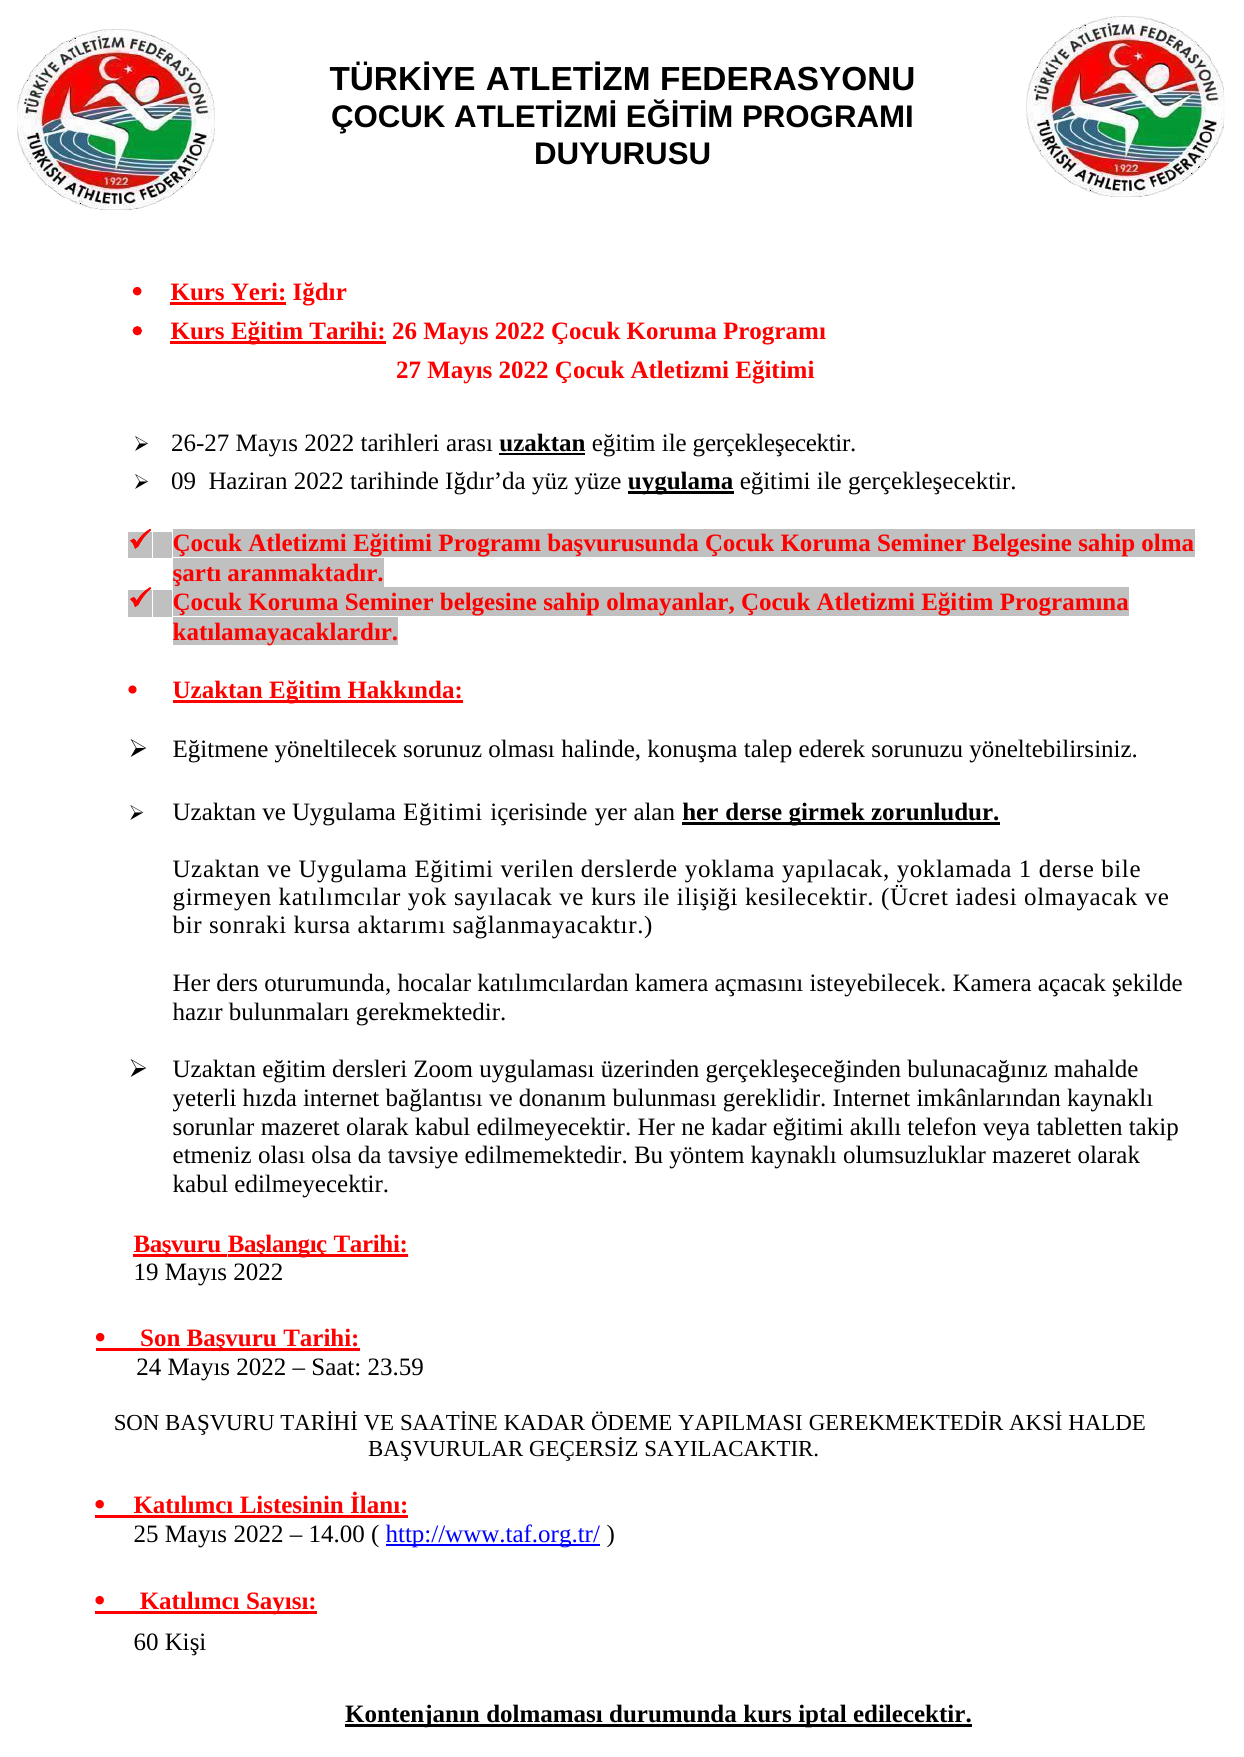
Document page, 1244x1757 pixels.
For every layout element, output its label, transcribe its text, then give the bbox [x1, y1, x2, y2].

list Katılımcı Listesinin İlanı: [95, 1489, 1196, 1520]
list Uzaktan ve Uygulama Eğitimi içerisinde yer alan her derse girmek zorunludur. [128, 798, 1183, 826]
list Uzaktan ve Uygulama Eğitimi verilen derslerde yoklama yapılacak, yoklamada 1 derse bile girmeyen katılımcılar yok sayılacak ve kurs ile ilişiği kesilecektir. (Ücret iadesi olmayacak ve bir sonraki kursa aktarımı sağlanmayacaktır.) [172, 855, 1183, 939]
list Çocuk Koruma Seminer belgesine sahip olmayanlar, Çocuk Atletizmi Eğitim Programına katılamayacaklardır. [128, 587, 1196, 645]
list Kurs Yeri: Iğdır [133, 277, 1196, 306]
list Katılımcı Sayısı: [95, 1586, 1196, 1615]
text Kontenjanın dolmaması durumunda kurs iptal edilecektir. [345, 1699, 1196, 1728]
text 60 Kişi [133, 1627, 1196, 1656]
list Kurs Eğitim Tarihi: 26 Mayıs 2022 Çocuk Koruma Programı [133, 316, 1196, 345]
text 19 Mayıs 2022 [133, 1258, 1196, 1287]
list Son Başvuru Tarihi: [39, 1322, 359, 1353]
list Uzaktan Eğitim Hakkında: [128, 675, 1196, 704]
text Başvuru Başlangıç Tarihi: [133, 1229, 1196, 1258]
list 27 Mayıs 2022 Çocuk Atletizmi Eğitimi [170, 355, 1196, 384]
text 24 Mayıs 2022 – Saat: 23.59 [39, 1353, 423, 1381]
list Eğitmene yöneltilecek sorunuz olması halinde, konuşma talep ederek sorunuzu yöneltebilirsiniz. [128, 734, 1196, 763]
list Uzaktan eğitim dersleri Zoom uygulaması üzerinden gerçekleşeceğinden bulunacağınız mahalde yeterli hızda internet bağlantısı ve donanım bulunması gereklidir. Internet imkânlarından kaynaklı sorunlar mazeret olarak kabul edilmeyecektir. Her ne kadar eğitimi akıllı telefon veya tabletten takip etmeniz olası olsa da tavsiye edilmemektedir. Bu yöntem kaynaklı olumsuzluklar mazeret olarak kabul edilmeyecektir. [128, 1054, 1196, 1198]
picture [17, 29, 215, 210]
list 26-27 Mayıs 2022 tarihleri arası uzaktan eğitim ile gerçekleşecektir. [133, 428, 1196, 456]
picture [1026, 16, 1225, 197]
text Her ders oturumunda, hocalar katılımcılardan kamera açmasını isteyebilecek. Kamera açacak şekilde hazır bulunmaları gerekmektedir. [172, 968, 1196, 1054]
text SON BAŞVURU TARİHİ VE SAATİNE KADAR ÖDEME YAPILMASI GEREKMEKTEDİR AKSİ HALDE BAŞVURULAR GEÇERSİZ SAYILACAKTIR. [113, 1410, 1196, 1489]
list 09 Haziran 2022 tarihinde Iğdır’da yüz yüze uygulama eğitimi ile gerçekleşecektir. [133, 466, 1196, 495]
list Çocuk Atletizmi Eğitimi Programı başvurusunda Çocuk Koruma Seminer Belgesine sahip olma şartı aranmaktadır. [128, 528, 1196, 587]
text 25 Mayıs 2022 – 14.00 ( http://www.taf.org.tr/ ) [133, 1520, 1196, 1548]
